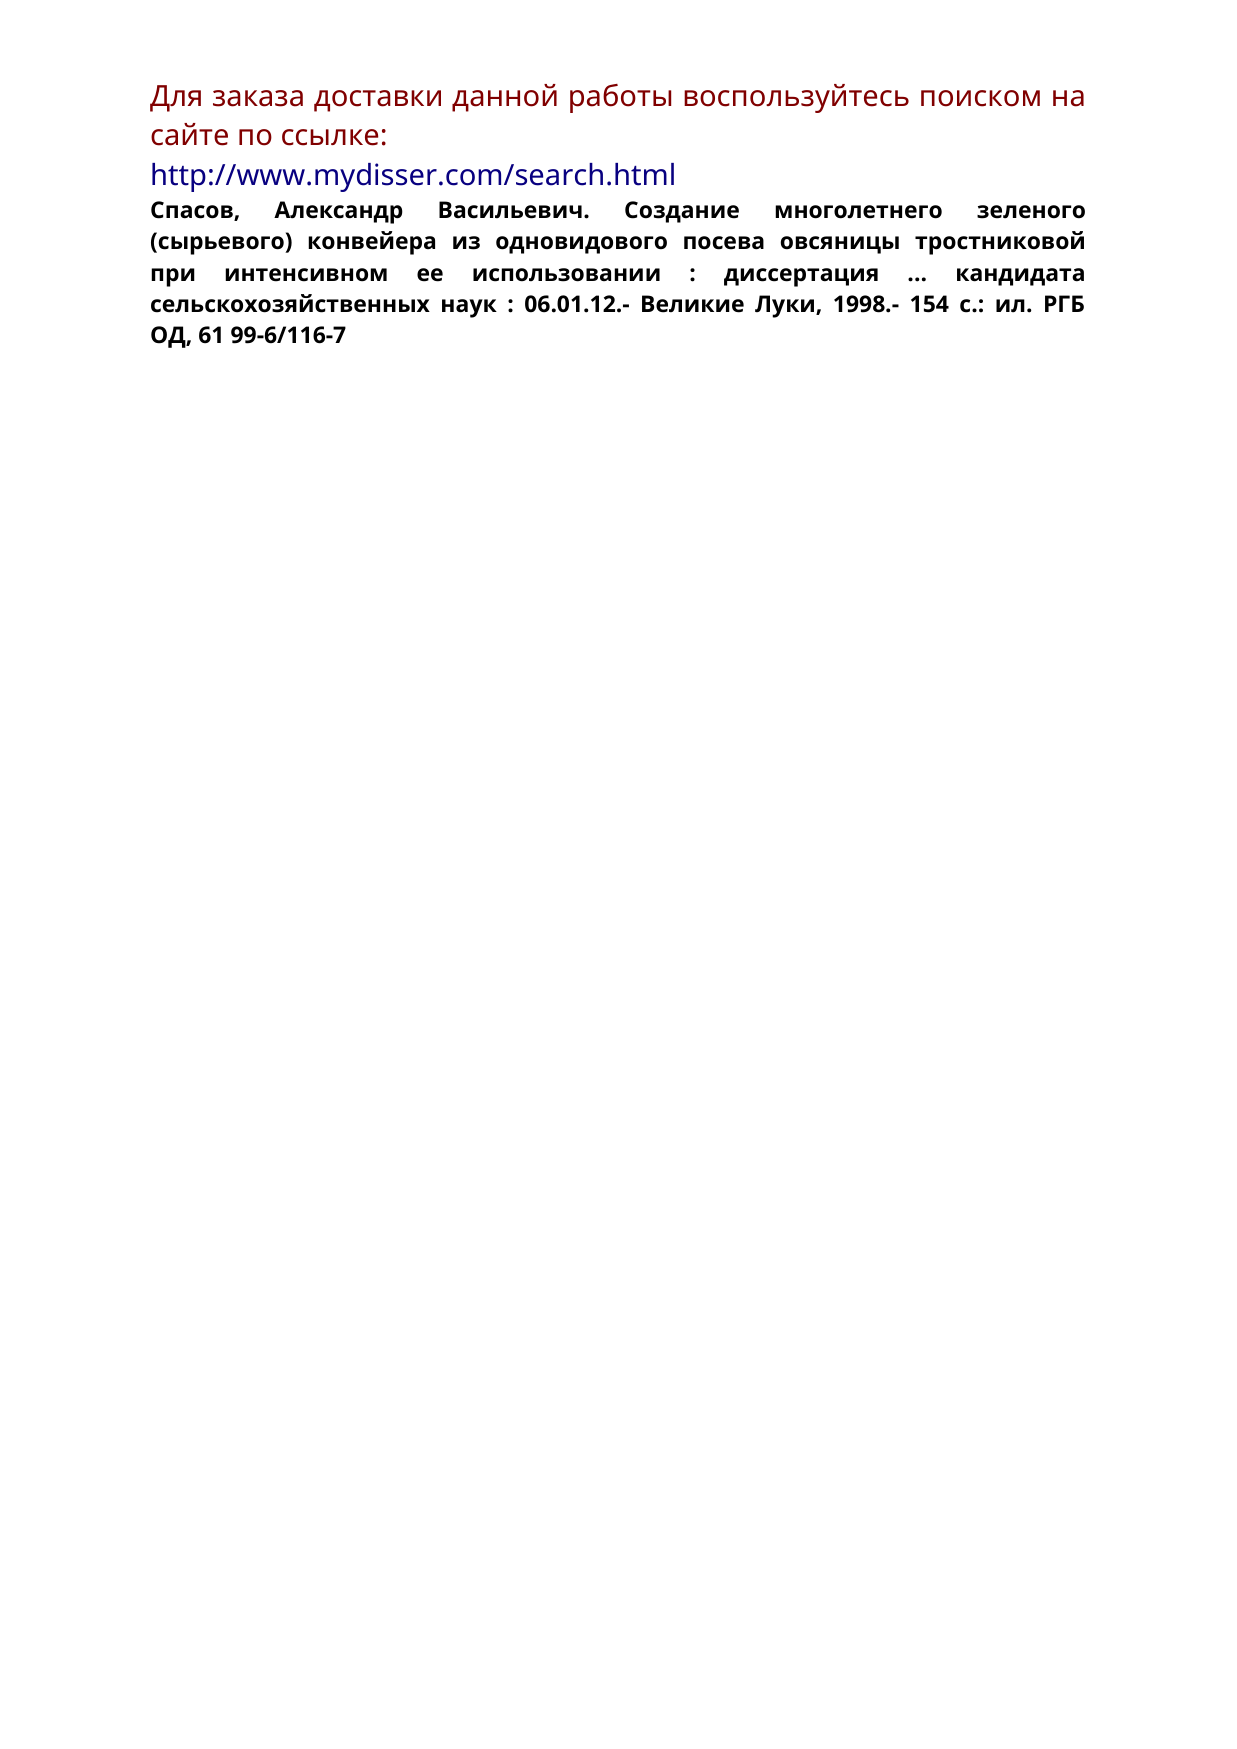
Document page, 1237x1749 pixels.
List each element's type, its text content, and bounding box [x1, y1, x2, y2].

text Спасов, Александр Васильевич. Создание многолетнего зеленого (сырьевого) конвейера из одновидового посева овсяницы тростниковой при интенсивном ее использовании : диссертация ... кандидата сельскохозяйственных наук : 06.01.12.- Великие Луки, 1998.- 154 с.: ил. РГБ ОД, 61 99-6/116-7 [150, 194, 1086, 350]
